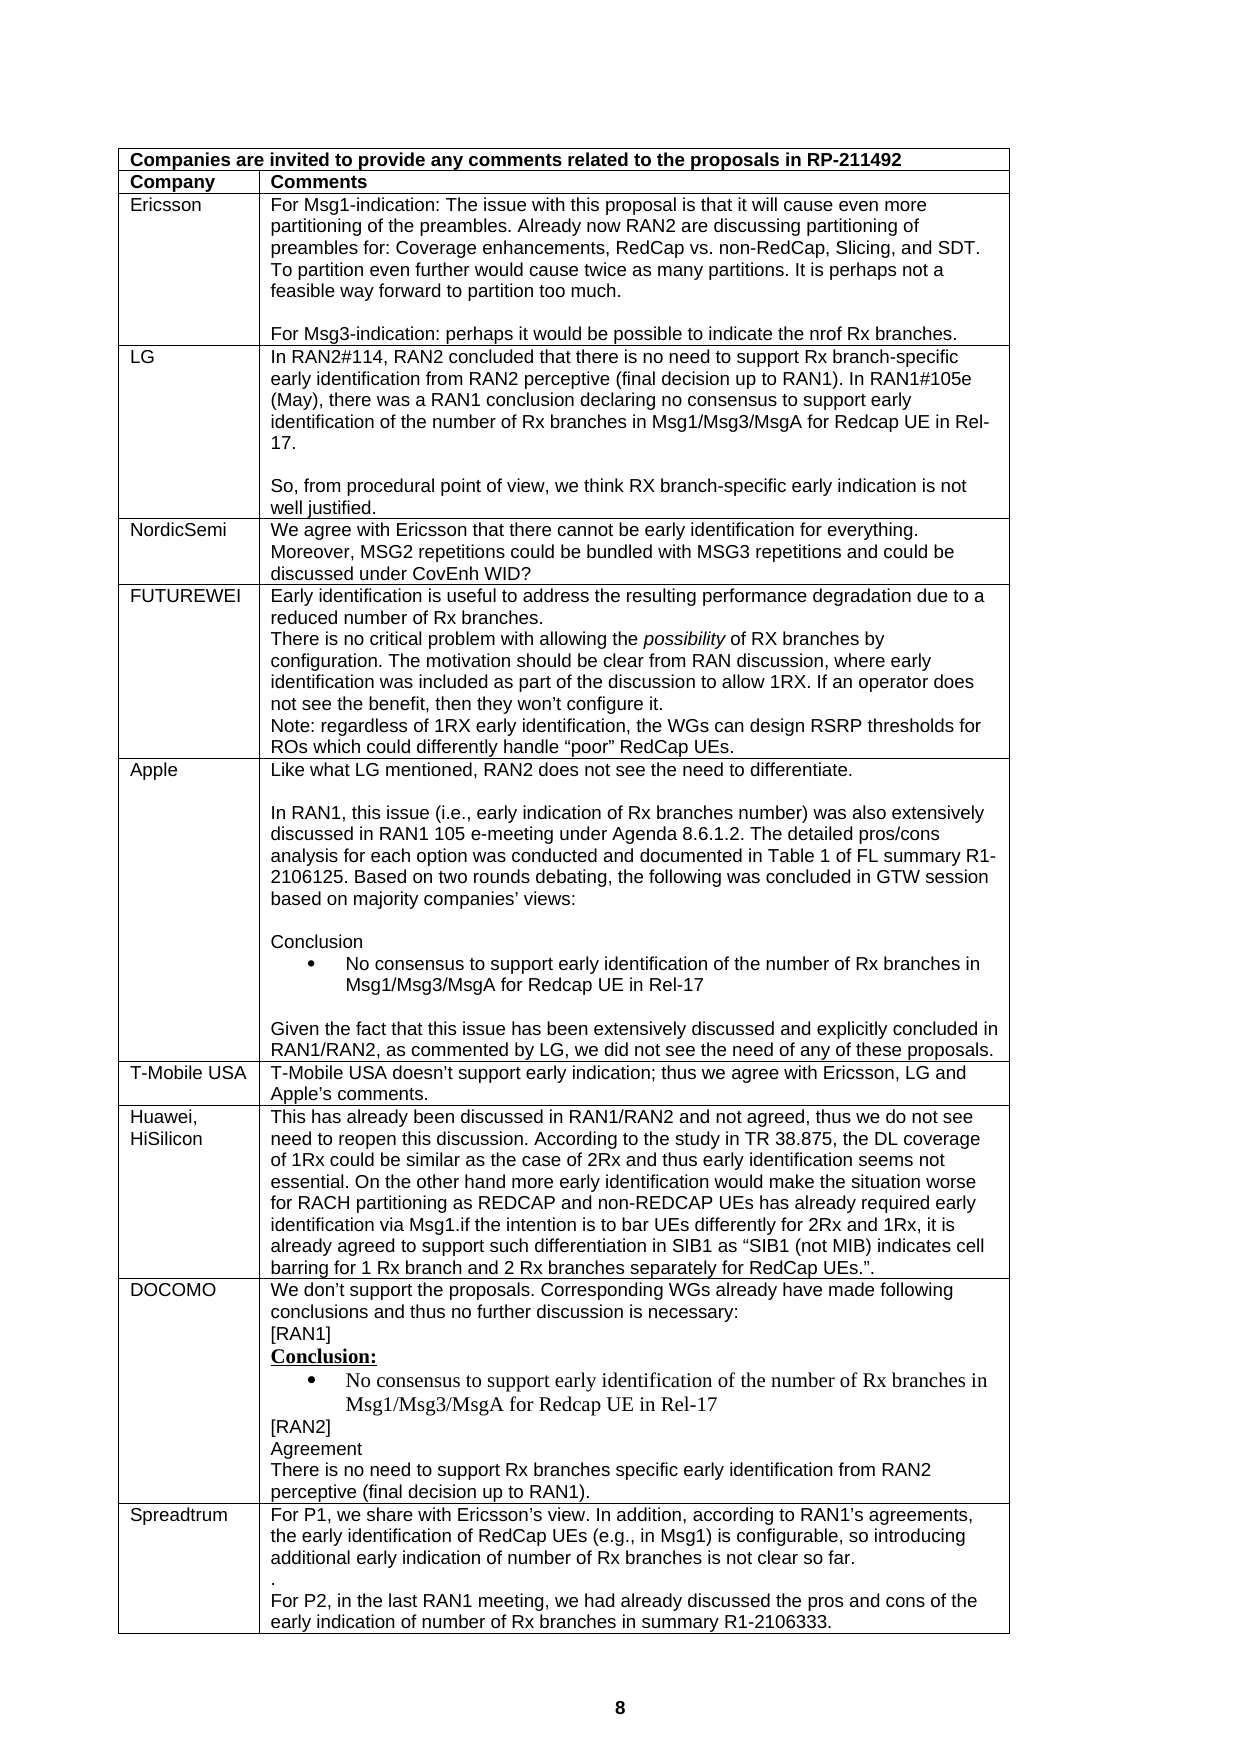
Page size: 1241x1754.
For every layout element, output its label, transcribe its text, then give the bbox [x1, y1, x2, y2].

table_header Companies are invited to provide any comments related to the proposals in RP-211492 [119, 149, 1009, 170]
table_cell Spreadtrum [119, 1504, 259, 1633]
table_cell For Msg1-indication: The issue with this proposal is that it will cause even more partitioning of the preambles. Already now RAN2 are discussing partitioning of preambles for: Coverage enhancements, RedCap vs. non-RedCap, Slicing, and SDT. To partition even further would cause twice as many partitions. It is perhaps not a feasible way forward to partition too much. For Msg3-indication: perhaps it would be possible to indicate the nrof Rx branches. [260, 194, 1009, 345]
table_cell T-Mobile USA [119, 1062, 259, 1105]
table_cell Early identification is useful to address the resulting performance degradation due to a reduced number of Rx branches. There is no critical problem with allowing the possibility of RX branches by configuration. The motivation should be clear from RAN discussion, where early identification was included as part of the discussion to allow 1RX. If an operator does not see the benefit, then they won’t configure it. Note: regardless of 1RX early identification, the WGs can design RSRP thresholds for ROs which could differently handle “poor” RedCap UEs. [260, 585, 1009, 757]
table_cell Company [119, 171, 259, 193]
table_cell NordicSemi [119, 519, 259, 584]
table_cell T-Mobile USA doesn’t support early indication; thus we agree with Ericsson, LG and Apple’s comments. [260, 1062, 1009, 1105]
table_cell Apple [119, 759, 259, 1061]
table_cell We don’t support the proposals. Corresponding WGs already have made following conclusions and thus no further discussion is necessary: [RAN1] Conclusion: No consensus to support early identification of the number of Rx branches in Msg1/Msg3/MsgA for Redcap UE in Rel-17 [RAN2] Agreement There is no need to support Rx branches specific early identification from RAN2 perceptive (final decision up to RAN1). [260, 1279, 1009, 1502]
table_cell In RAN2#114, RAN2 concluded that there is no need to support Rx branch-specific early identification from RAN2 perceptive (final decision up to RAN1). In RAN1#105e (May), there was a RAN1 conclusion declaring no consensus to support early identification of the number of Rx branches in Msg1/Msg3/MsgA for Redcap UE in Rel-17. So, from procedural point of view, we think RX branch-specific early indication is not well justified. [260, 346, 1009, 518]
table_cell LG [119, 346, 259, 518]
table_cell Like what LG mentioned, RAN2 does not see the need to differentiate. In RAN1, this issue (i.e., early indication of Rx branches number) was also extensively discussed in RAN1 105 e-meeting under Agenda 8.6.1.2. The detailed pros/cons analysis for each option was conducted and documented in Table 1 of FL summary R1-2106125. Based on two rounds debating, the following was concluded in GTW session based on majority companies’ views: Conclusion No consensus to support early identification of the number of Rx branches in Msg1/Msg3/MsgA for Redcap UE in Rel-17 Given the fact that this issue has been extensively discussed and explicitly concluded in RAN1/RAN2, as commented by LG, we did not see the need of any of these proposals. [260, 759, 1009, 1061]
table_cell Ericsson [119, 194, 259, 345]
table_cell Comments [260, 171, 1009, 193]
table_cell FUTUREWEI [119, 585, 259, 757]
table_cell Huawei, HiSilicon [119, 1106, 259, 1278]
table_cell For P1, we share with Ericsson’s view. In addition, according to RAN1’s agreements, the early identification of RedCap UEs (e.g., in Msg1) is configurable, so introducing additional early indication of number of Rx branches is not clear so far. . For P2, in the last RAN1 meeting, we had already discussed the pros and cons of the early indication of number of Rx branches in summary R1-2106333. [260, 1504, 1009, 1633]
table_cell DOCOMO [119, 1279, 259, 1502]
table_cell We agree with Ericsson that there cannot be early identification for everything. Moreover, MSG2 repetitions could be bundled with MSG3 repetitions and could be discussed under CovEnh WID? [260, 519, 1009, 584]
table_cell This has already been discussed in RAN1/RAN2 and not agreed, thus we do not see need to reopen this discussion. According to the study in TR 38.875, the DL coverage of 1Rx could be similar as the case of 2Rx and thus early identification seems not essential. On the other hand more early identification would make the situation worse for RACH partitioning as REDCAP and non-REDCAP UEs has already required early identification via Msg1.if the intention is to bar UEs differently for 2Rx and 1Rx, it is already agreed to support such differentiation in SIB1 as “SIB1 (not MIB) indicates cell barring for 1 Rx branch and 2 Rx branches separately for RedCap UEs.”. [260, 1106, 1009, 1278]
